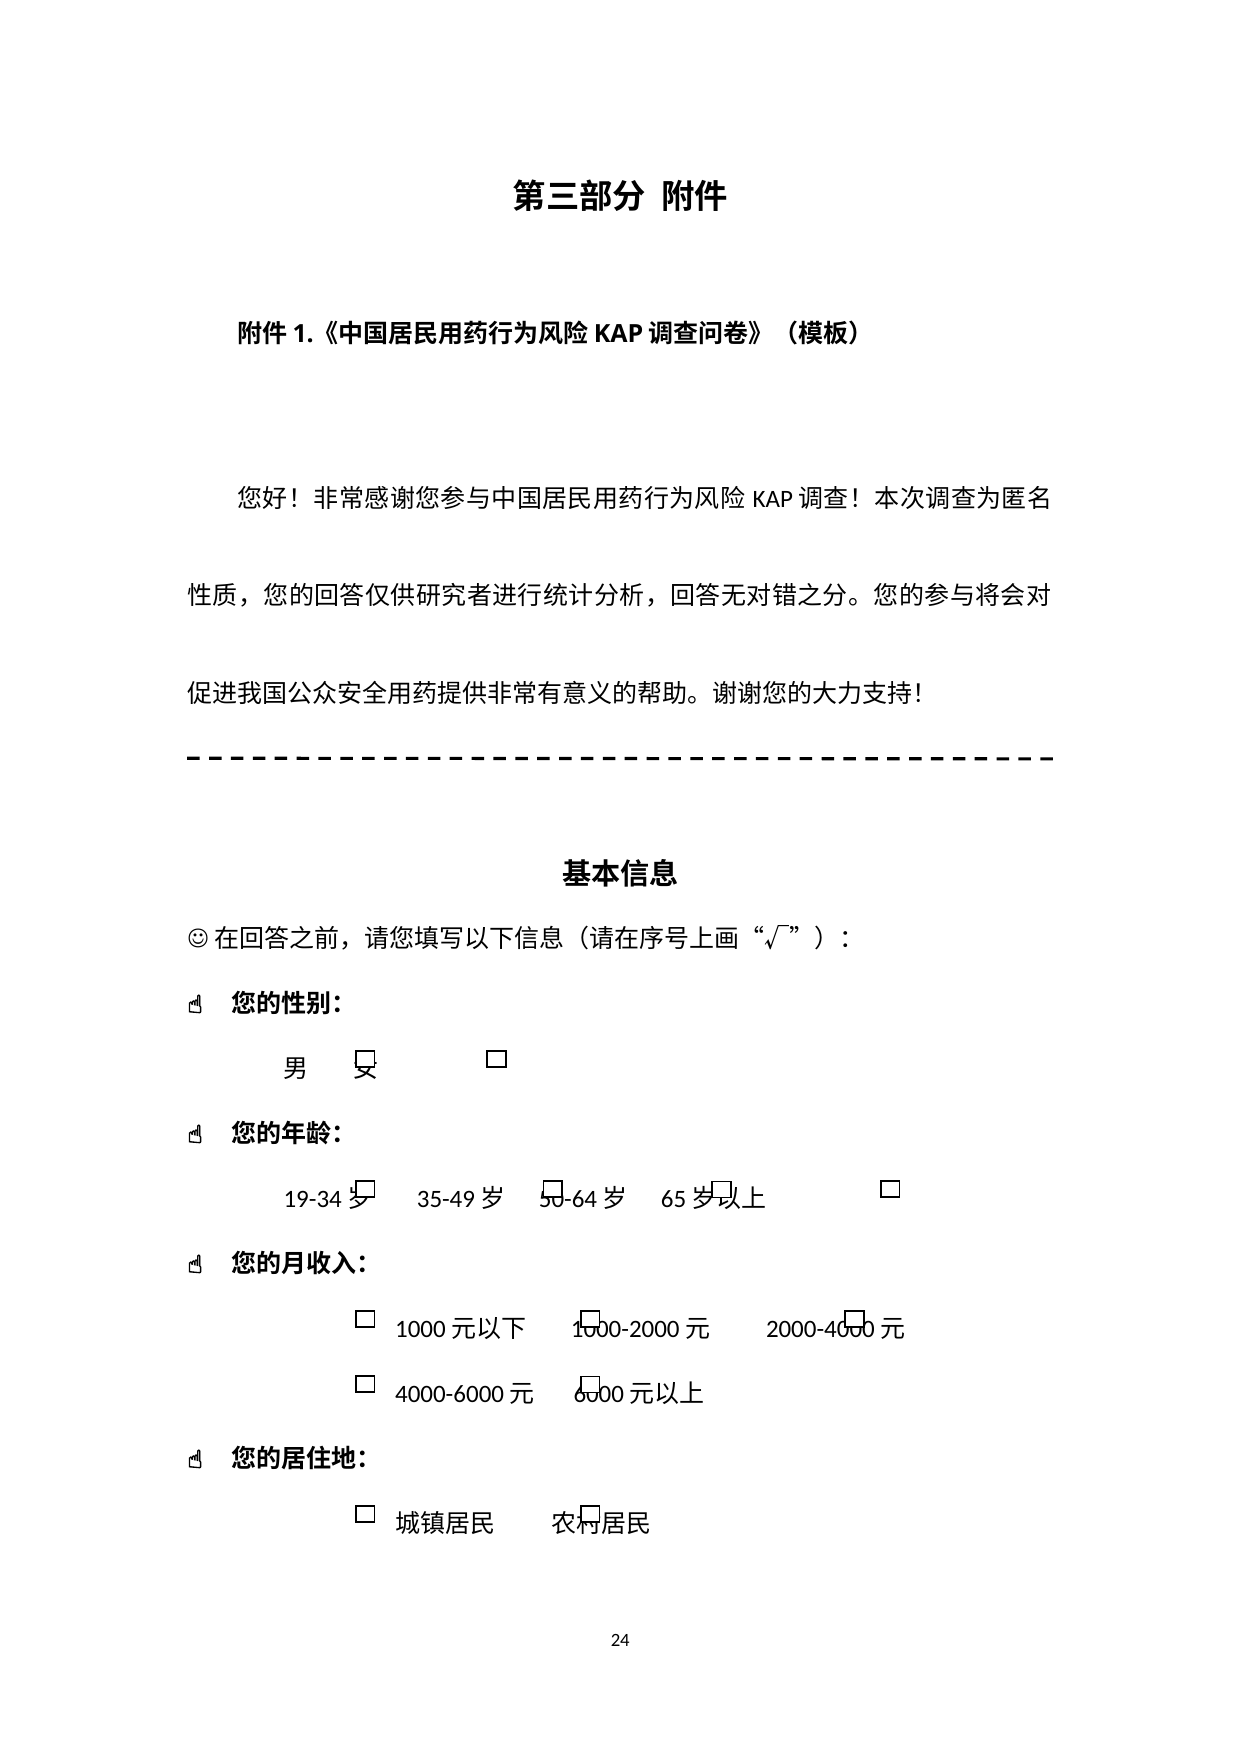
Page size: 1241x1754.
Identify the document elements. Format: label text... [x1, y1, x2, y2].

text 4000-6000元 6000元以上 [187, 1359, 1053, 1424]
list 您的年龄： [187, 1099, 1053, 1164]
text 城镇居民 农村居民 [187, 1489, 1053, 1554]
text 男 女 [187, 1034, 1053, 1099]
list 您的性别： [187, 969, 1053, 1034]
list 您的月收入： [187, 1229, 1053, 1294]
list 您的居住地： [187, 1424, 1053, 1489]
text 1000元以下 1000-2000元 2000-4000元 [187, 1294, 1053, 1359]
text 在回答之前，请您填写以下信息（请在序号上画“√”）： [187, 904, 1053, 969]
text 附件1.《中国居民用药行为风险KAP调查问卷》（模板） [187, 299, 1053, 364]
text 基本信息 [187, 839, 1053, 904]
text 您好！非常感谢您参与中国居民用药行为风险KAP调查！本次调查为匿名性质，您的回答仅供研究者进行统计分析，回答无对错之分。您的参与将会对促进我国公众安全用药提供非常有意义的帮助。谢谢您的大力支持！ [187, 464, 1053, 724]
text 19-34岁 35-49岁 50-64岁 65岁以上 [187, 1164, 1053, 1229]
text 第三部分 附件 [187, 162, 1053, 227]
